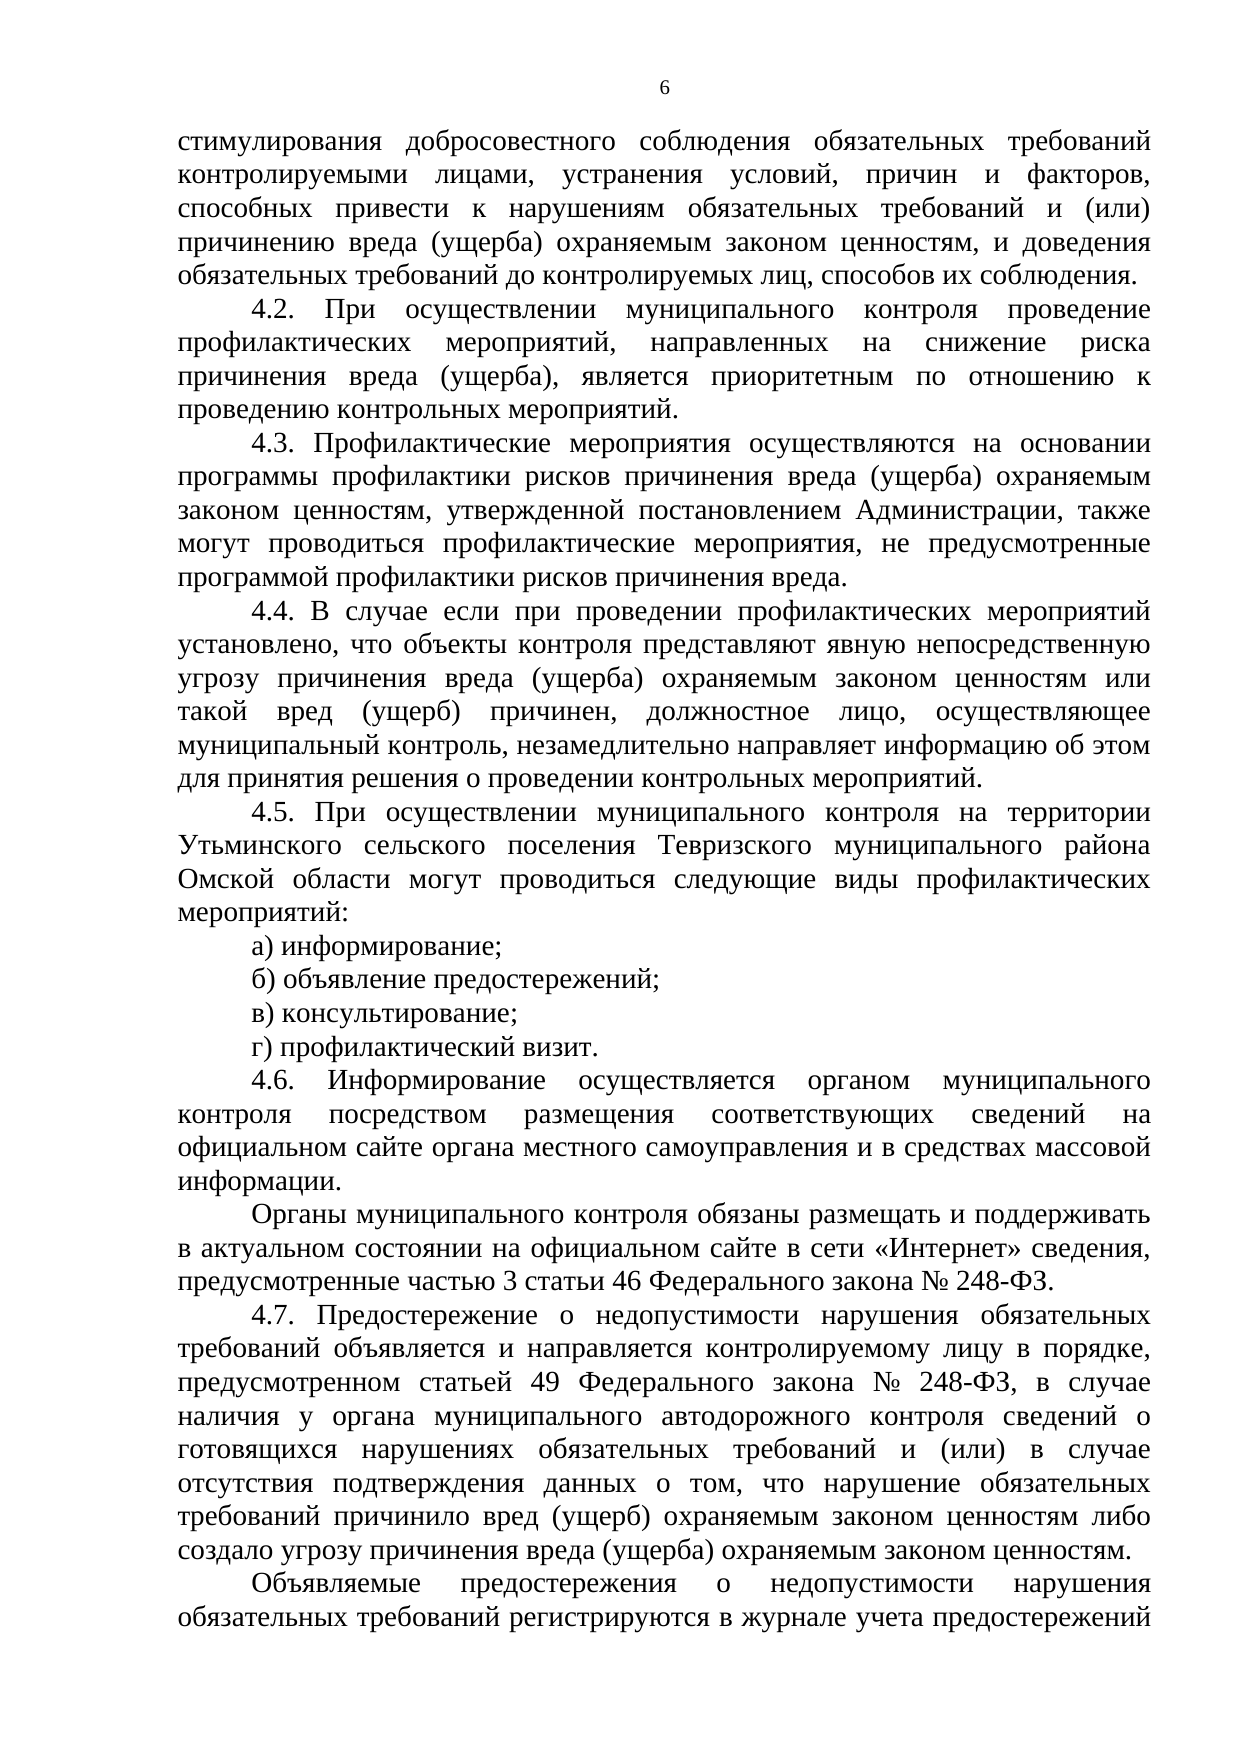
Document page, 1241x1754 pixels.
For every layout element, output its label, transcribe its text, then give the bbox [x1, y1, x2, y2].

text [177, 123, 1152, 291]
text 4.6. Информирование осуществляется органом муниципального контроля посредством размещения соответствующих сведений на официальном сайте органа местного самоуправления и в средствах массовой информации. [177, 1062, 1152, 1196]
text 4.3. Профилактические мероприятия осуществляются на основании программы профилактики рисков причинения вреда (ущерба) охраняемым законом ценностям, утвержденной постановлением Администрации, также могут проводиться профилактические мероприятия, не предусмотренные программой профилактики рисков причинения вреда. [177, 425, 1152, 593]
text а) информирование; [177, 928, 1152, 962]
text б) объявление предостережений; [177, 962, 1152, 995]
text г) профилактический визит. [177, 1029, 1152, 1062]
text 4.7. Предостережение о недопустимости нарушения обязательных требований объявляется и направляется контролируемому лицу в порядке, предусмотренном статьей 49 Федерального закона № 248-ФЗ, в случае наличия у органа муниципального автодорожного контроля сведений о готовящихся нарушениях обязательных требований и (или) в случае отсутствия подтверждения данных о том, что нарушение обязательных требований причинило вред (ущерб) охраняемым законом ценностям либо создало угрозу причинения вреда (ущерба) охраняемым законом ценностям. [177, 1297, 1152, 1565]
text 4.2. При осуществлении муниципального контроля проведение профилактических мероприятий, направленных на снижение риска причинения вреда (ущерба), является приоритетным по отношению к проведению контрольных мероприятий. [177, 291, 1152, 425]
text 4.4. В случае если при проведении профилактических мероприятий установлено, что объекты контроля представляют явную непосредственную угрозу причинения вреда (ущерба) охраняемым законом ценностям или такой вред (ущерб) причинен, должностное лицо, осуществляющее муниципальный контроль, незамедлительно направляет информацию об этом для принятия решения о проведении контрольных мероприятий. [177, 593, 1152, 794]
text 4.5. При осуществлении муниципального контроля на территории Утьминского сельского поселения Тевризского муниципального района Омской области могут проводиться следующие виды профилактических мероприятий: [177, 794, 1152, 928]
text Органы муниципального контроля обязаны размещать и поддерживать в актуальном состоянии на официальном сайте в сети «Интернет» сведения, предусмотренные частью 3 статьи 46 Федерального закона № 248-ФЗ. [177, 1196, 1152, 1297]
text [177, 1565, 1152, 1632]
text в) консультирование; [177, 995, 1152, 1029]
